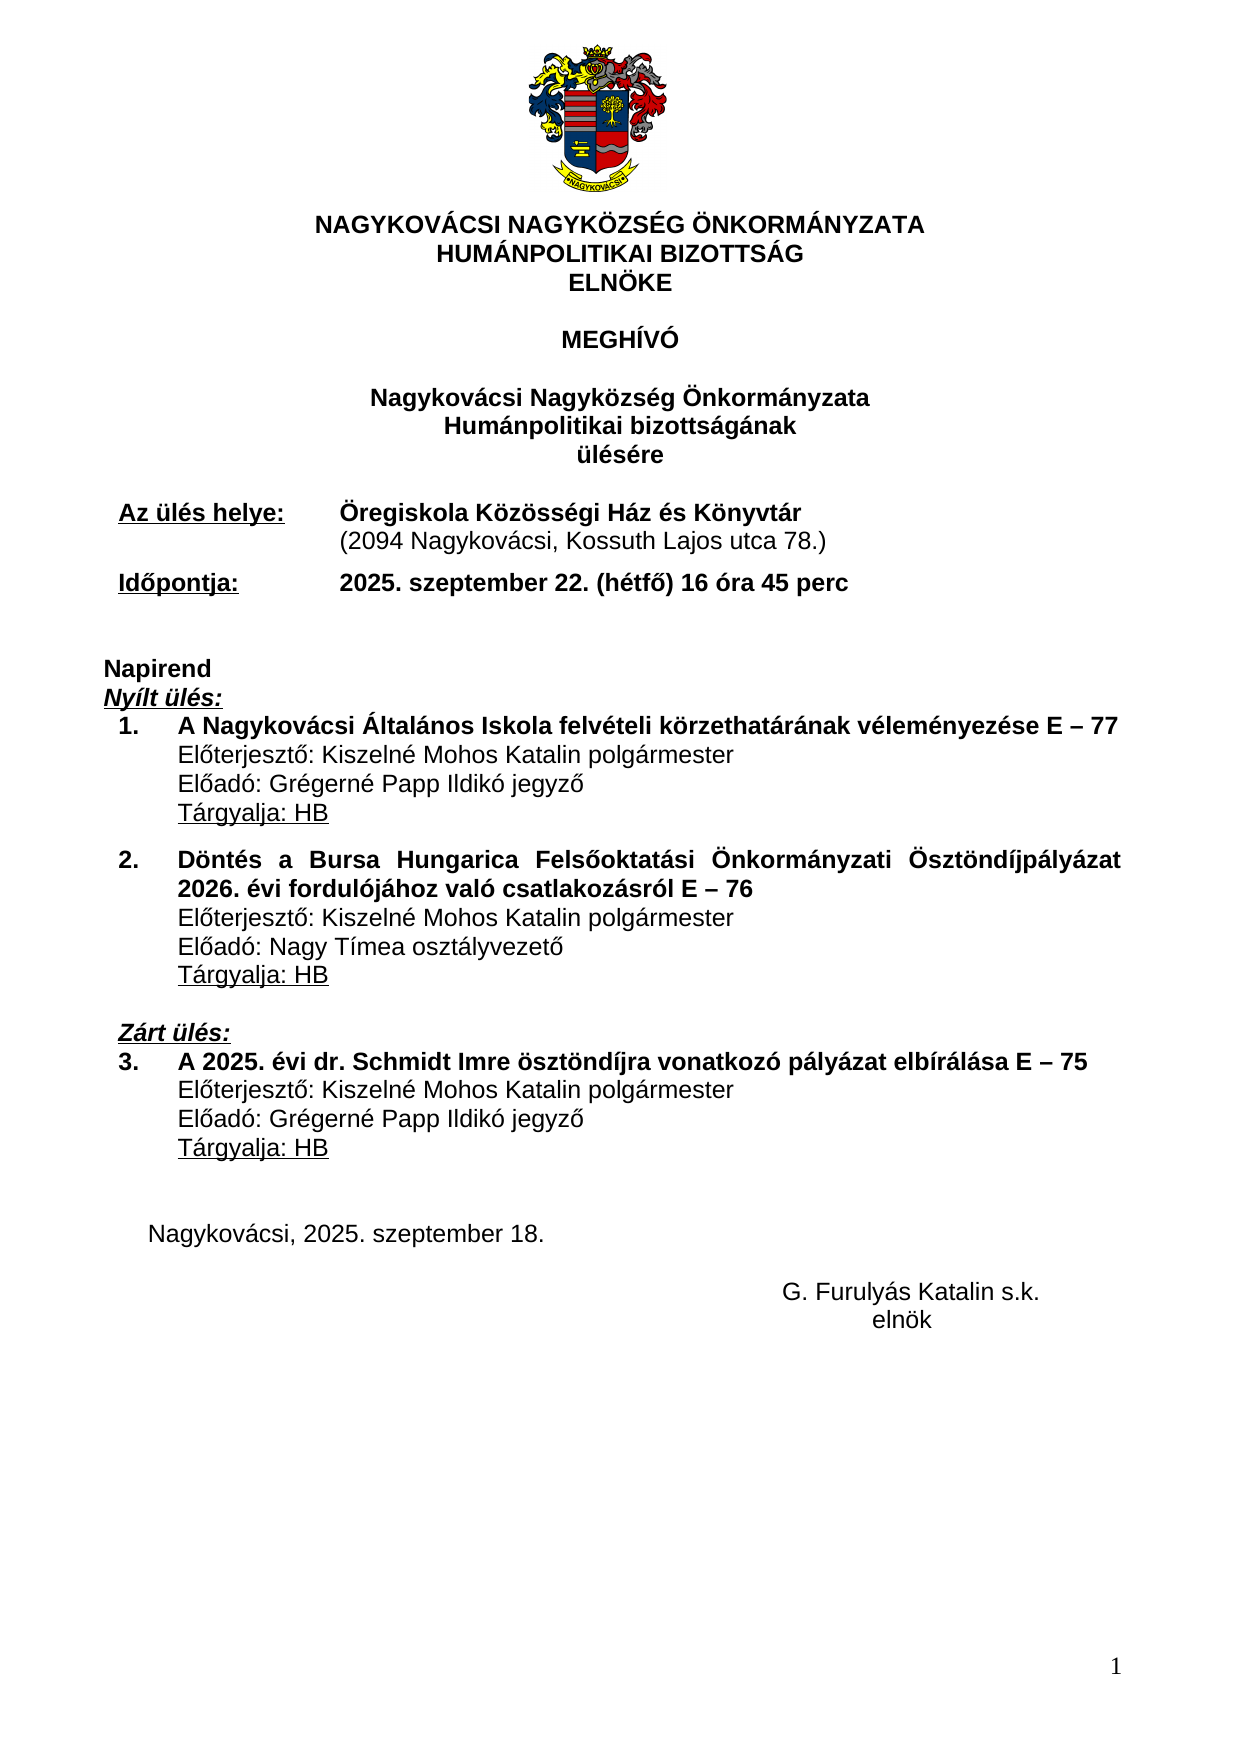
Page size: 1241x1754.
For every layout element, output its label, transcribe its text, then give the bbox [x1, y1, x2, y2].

text elnök [708, 1305, 1122, 1334]
text ülésére [118, 440, 1122, 469]
text Tárgyalja: HB [118, 960, 1122, 989]
text Előadó: Nagy Tímea osztályvezető [118, 931, 1122, 960]
text Nagykovácsi Nagyközség Önkormányzata [118, 382, 1122, 411]
title ELNÖKE [118, 267, 1122, 296]
text Nagykovácsi, 2025. szeptember 18. [148, 1219, 1122, 1248]
picture [528, 44, 667, 192]
list Előadó: Grégerné Papp Ildikó jegyző [177, 1104, 1122, 1133]
text Az ülés helye: Öregiskola Közösségi Ház és Könyvtár [118, 497, 1122, 526]
text Időpontja: 2025. szeptember 22. (hétfő) 16 óra 45 perc [118, 567, 1122, 596]
list Humánpolitikai bizottságának [118, 411, 1122, 440]
list Zárt ülés: [118, 1018, 1122, 1046]
list Tárgyalja: HB [125, 797, 1122, 826]
text Előadó: Grégerné Papp Ildikó jegyző [118, 769, 1122, 797]
title NAGYKOVÁCSI NAGYKÖZSÉG ÖNKORMÁNYZATA [118, 210, 1122, 239]
list A 2025. évi dr. Schmidt Imre ösztöndíjra vonatkozó pályázat elbírálása E – 75 [118, 1046, 1122, 1075]
list HUMÁNPOLITIKAI BIZOTTSÁG [118, 239, 1122, 267]
text Előterjesztő: Kiszelné Mohos Katalin polgármester [118, 740, 1122, 769]
text Tárgyalja: HB [118, 1133, 1122, 1161]
text Nyílt ülés: [103, 682, 1122, 711]
text (2094 Nagykovácsi, Kossuth Lajos utca 78.) [266, 526, 1122, 555]
text Előterjesztő: Kiszelné Mohos Katalin polgármester [177, 903, 1122, 931]
list A Nagykovácsi Általános Iskola felvételi körzethatárának véleményezése E – 77 [118, 711, 1122, 740]
title MEGHÍVÓ [118, 325, 1122, 354]
list Döntés a Bursa Hungarica Felsőoktatási Önkormányzati Ösztöndíjpályázat 2026. évi fordulójához való csatlakozásról E – 76 [118, 845, 1122, 903]
text Előterjesztő: Kiszelné Mohos Katalin polgármester [177, 1075, 1122, 1104]
text Napirend [103, 654, 1122, 682]
text G. Furulyás Katalin s.k. [708, 1276, 1122, 1305]
